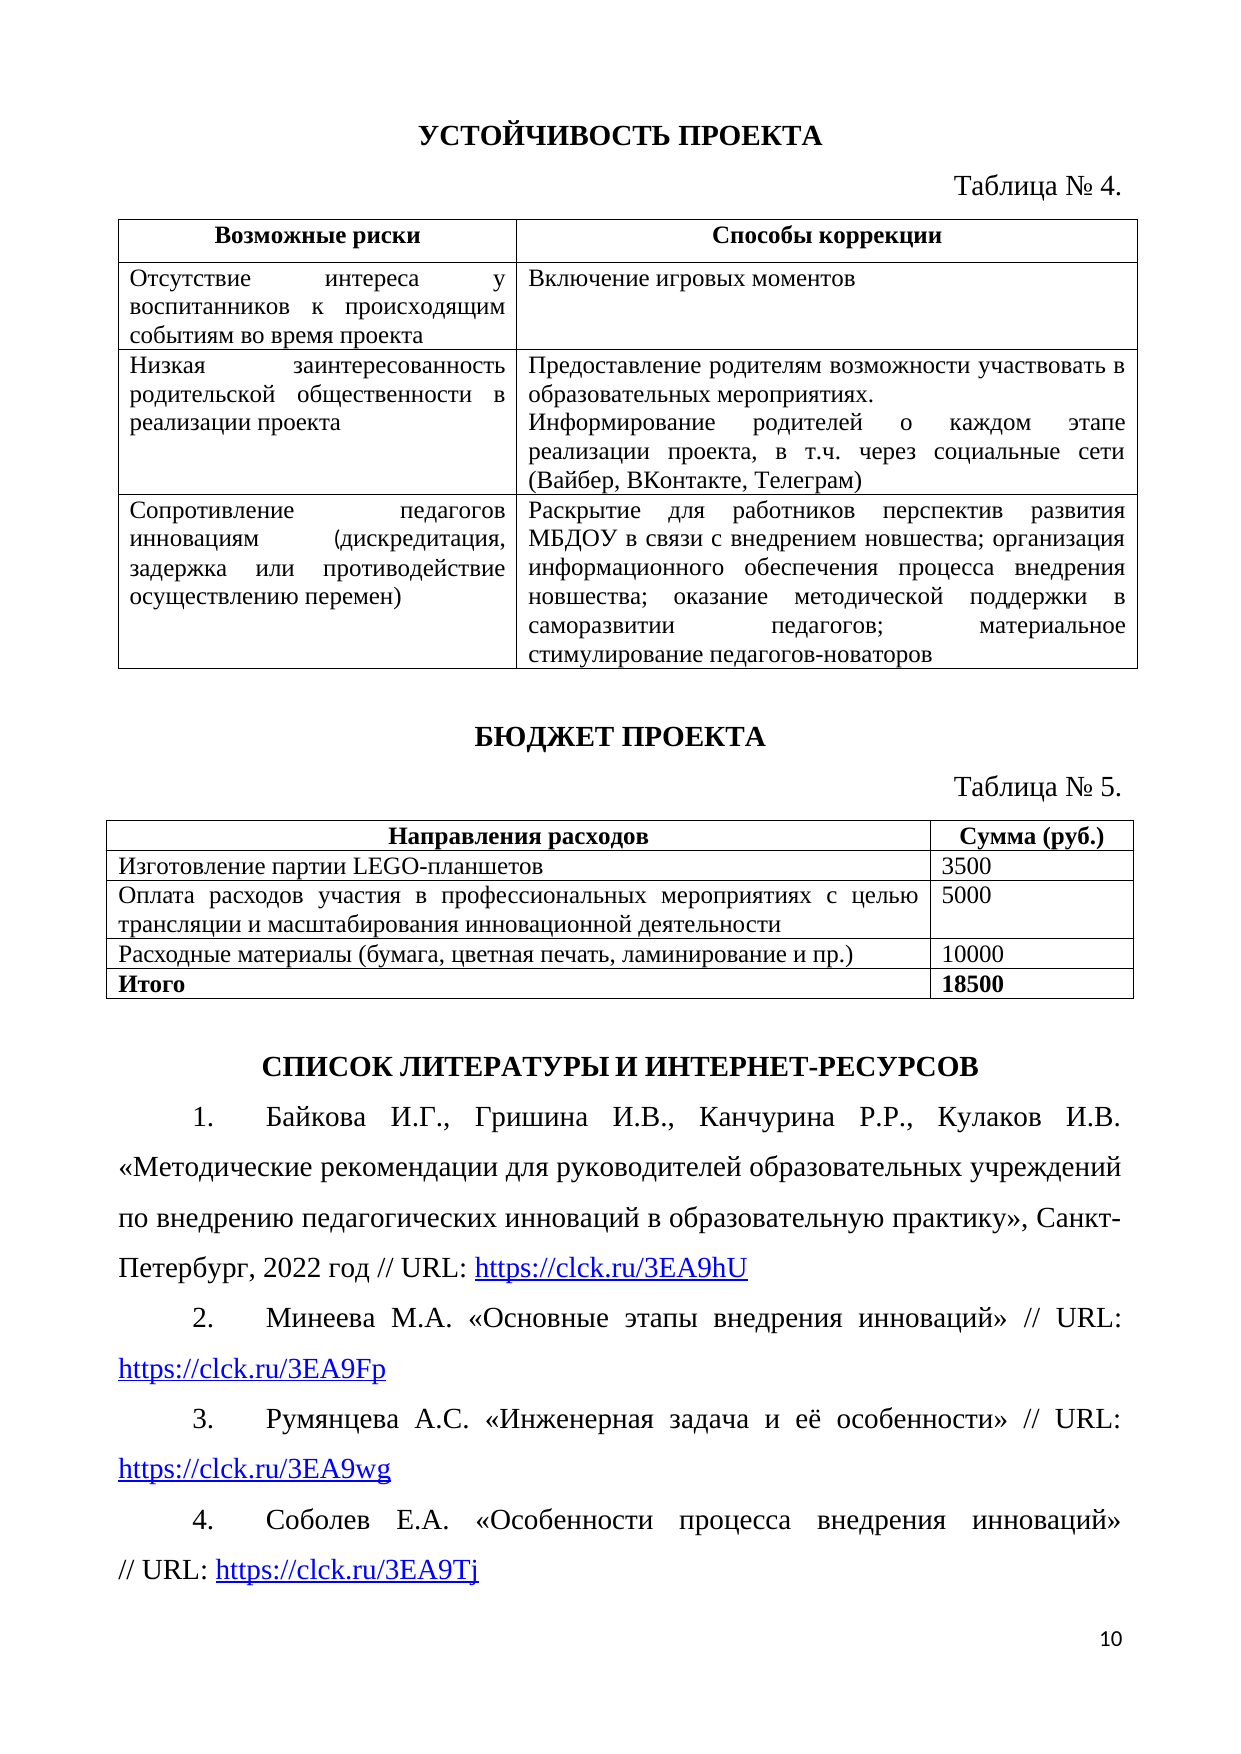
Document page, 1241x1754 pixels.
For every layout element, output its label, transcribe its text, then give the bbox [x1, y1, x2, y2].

table_cell Низкая заинтересованность родительской общественности в реализации проекта [119, 350, 516, 494]
table_cell Раскрытие для работников перспектив развития МБДОУ в связи с внедрением новшества; организация информационного обеспечения процесса внедрения новшества; оказание методической поддержки в саморазвитии педагогов; материальное стимулирование педагогов-новаторов [517, 495, 1137, 668]
list БЮДЖЕТ ПРОЕКТА [118, 719, 1122, 753]
table_cell Итого [107, 969, 930, 998]
table_cell Сопротивление педагогов инновациям (дискредитация, задержка или противодействие осуществлению перемен) [119, 495, 516, 668]
table_header Направления расходов [107, 821, 930, 850]
list Соболев Е.А. «Особенности процесса внедрения инноваций» // URL: https://clck.ru/3EA9Tj [118, 1502, 1122, 1586]
text СПИСОК ЛИТЕРАТУРЫ И ИНТЕРНЕТ-РЕСУРСОВ [118, 1049, 1122, 1082]
table_cell Оплата расходов участия в профессиональных мероприятиях с целью трансляции и масштабирования инновационной деятельности [107, 881, 930, 938]
table_cell Включение игровых моментов [517, 263, 1137, 349]
table_cell Изготовление партии LEGO-планшетов [107, 851, 930, 879]
table_cell 18500 [931, 969, 1133, 998]
text Таблица № 4. [118, 168, 1122, 202]
table_header Способы коррекции [517, 220, 1137, 262]
table_header Возможные риски [119, 220, 516, 262]
list Минеева М.А. «Основные этапы внедрения инноваций» // URL: https://clck.ru/3EA9Fp [118, 1301, 1122, 1384]
table_cell Отсутствие интереса у воспитанников к происходящим событиям во время проекта [119, 263, 516, 349]
table_cell 3500 [931, 851, 1133, 879]
table_cell Расходные материалы (бумага, цветная печать, ламинирование и пр.) [107, 939, 930, 968]
text Таблица № 5. [118, 769, 1122, 803]
list Румянцева А.С. «Инженерная задача и её особенности» // URL: https://clck.ru/3EA9wg [118, 1401, 1122, 1485]
table_cell 5000 [931, 881, 1133, 938]
list Байкова И.Г., Гришина И.В., Канчурина Р.Р., Кулаков И.В. «Методические рекомендации для руководителей образовательных учреждений по внедрению педагогических инноваций в образовательную практику», Санкт-Петербург, 2022 год // URL: https://clck.ru/3EA9hU [118, 1099, 1122, 1284]
table_cell Предоставление родителям возможности участвовать в образовательных мероприятиях. Информирование родителей о каждом этапе реализации проекта, в т.ч. через социальные сети (Вайбер, ВКонтакте, Телеграм) [517, 350, 1137, 494]
table_header Сумма (руб.) [931, 821, 1133, 850]
text УСТОЙЧИВОСТЬ ПРОЕКТА [118, 118, 1122, 152]
table_cell 10000 [931, 939, 1133, 968]
